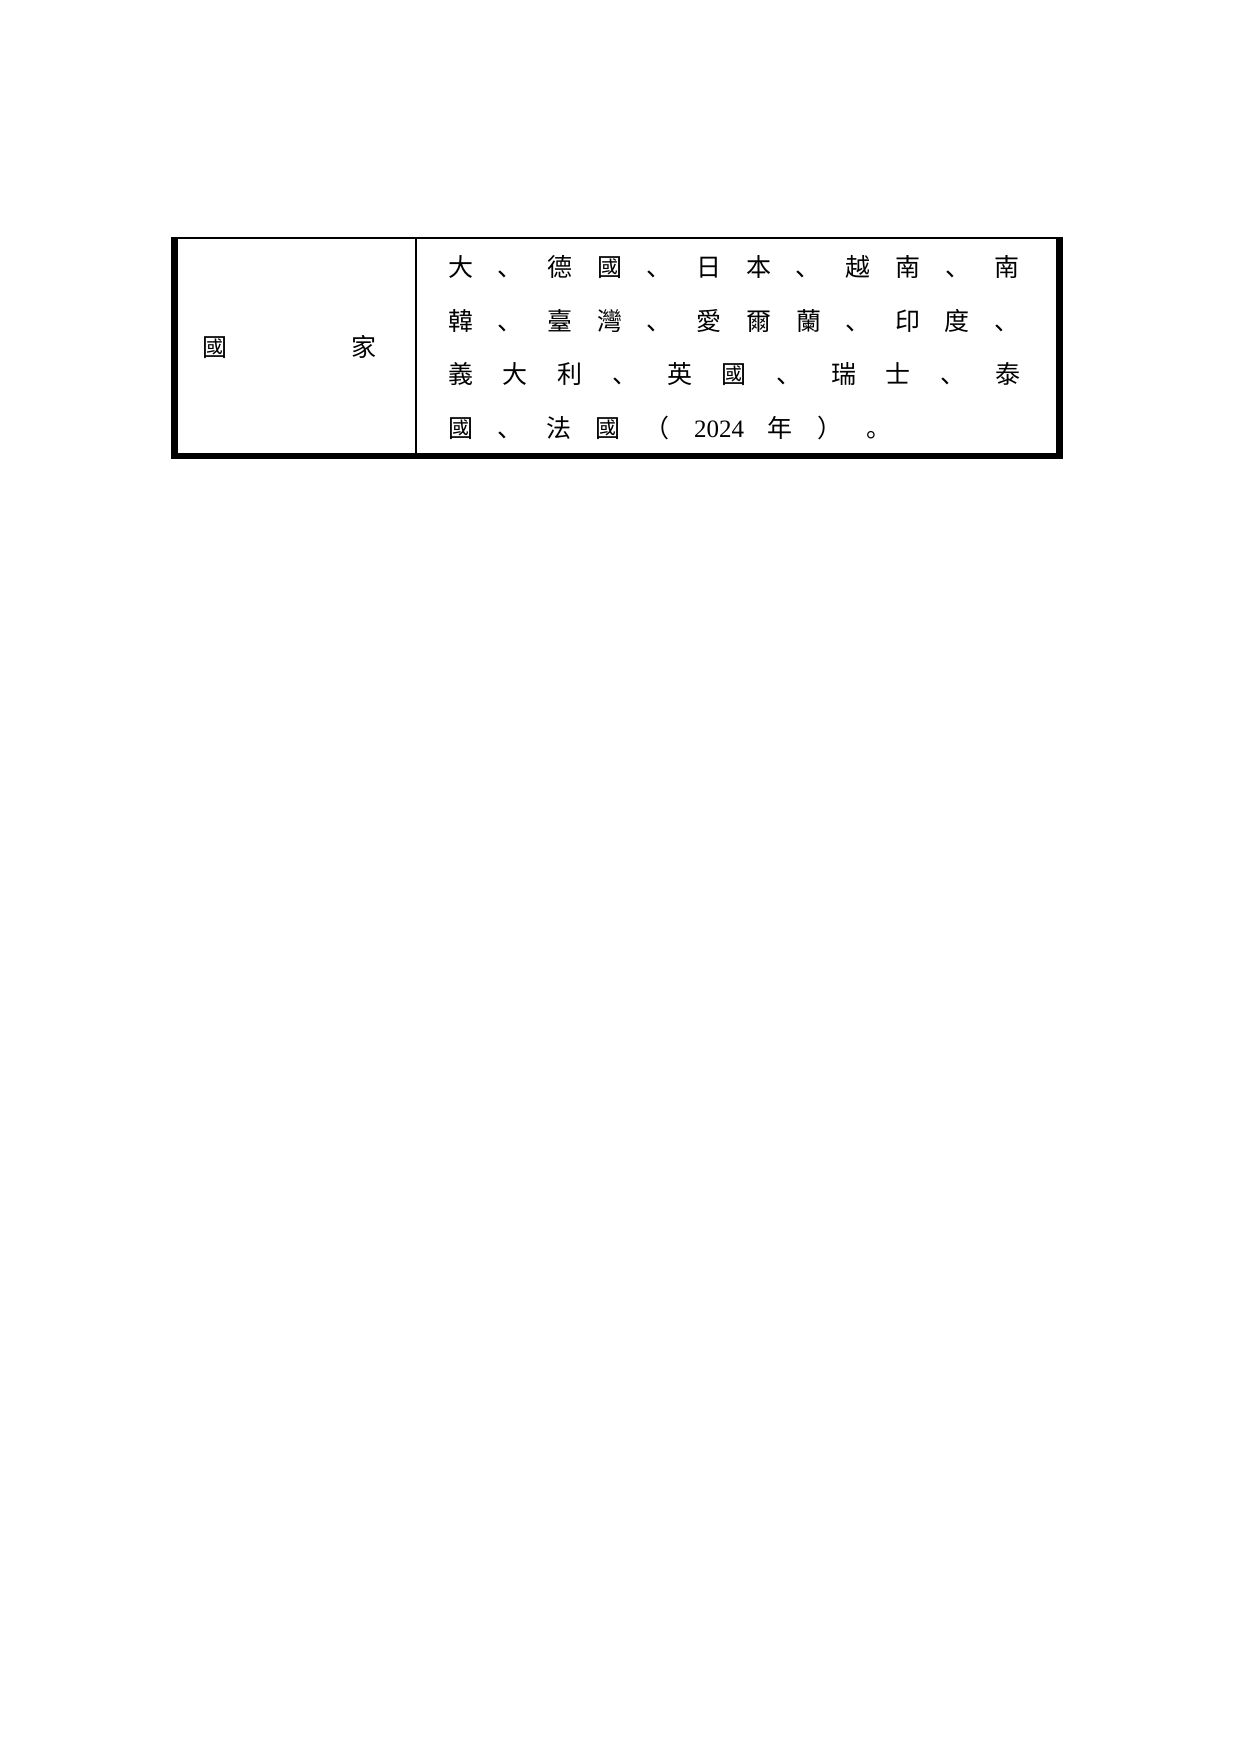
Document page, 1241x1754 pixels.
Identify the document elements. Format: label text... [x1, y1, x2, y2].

table_cell 主要進口國家 [178, 239, 415, 453]
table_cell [417, 239, 1056, 453]
